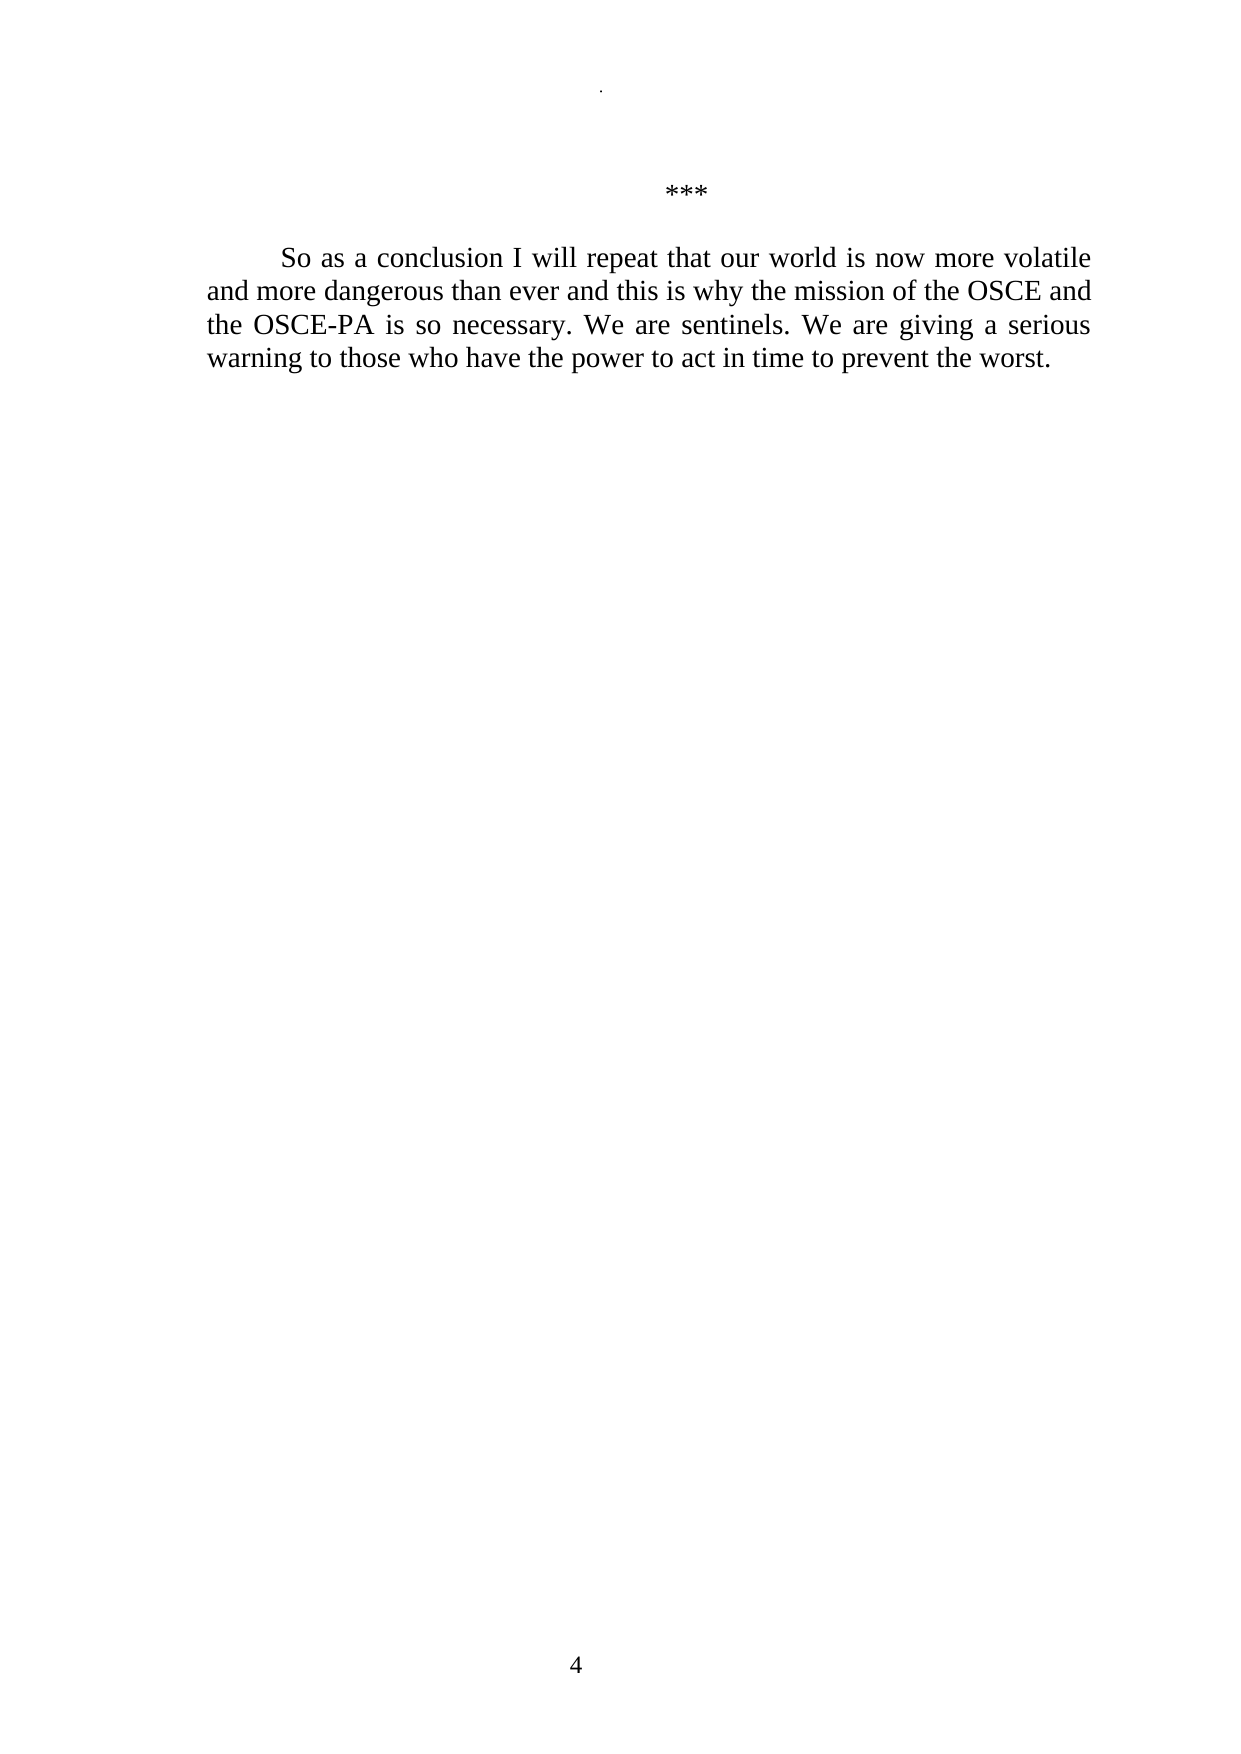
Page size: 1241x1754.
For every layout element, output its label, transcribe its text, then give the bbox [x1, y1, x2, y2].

text So as a conclusion I will repeat that our world is now more volatile and more dangerous than ever and this is why the mission of the OSCE and the OSCE-PA is so necessary. We are sentinels. We are giving a serious warning to those who have the power to act in time to prevent the worst. [207, 240, 1092, 374]
text *** [207, 177, 1092, 211]
